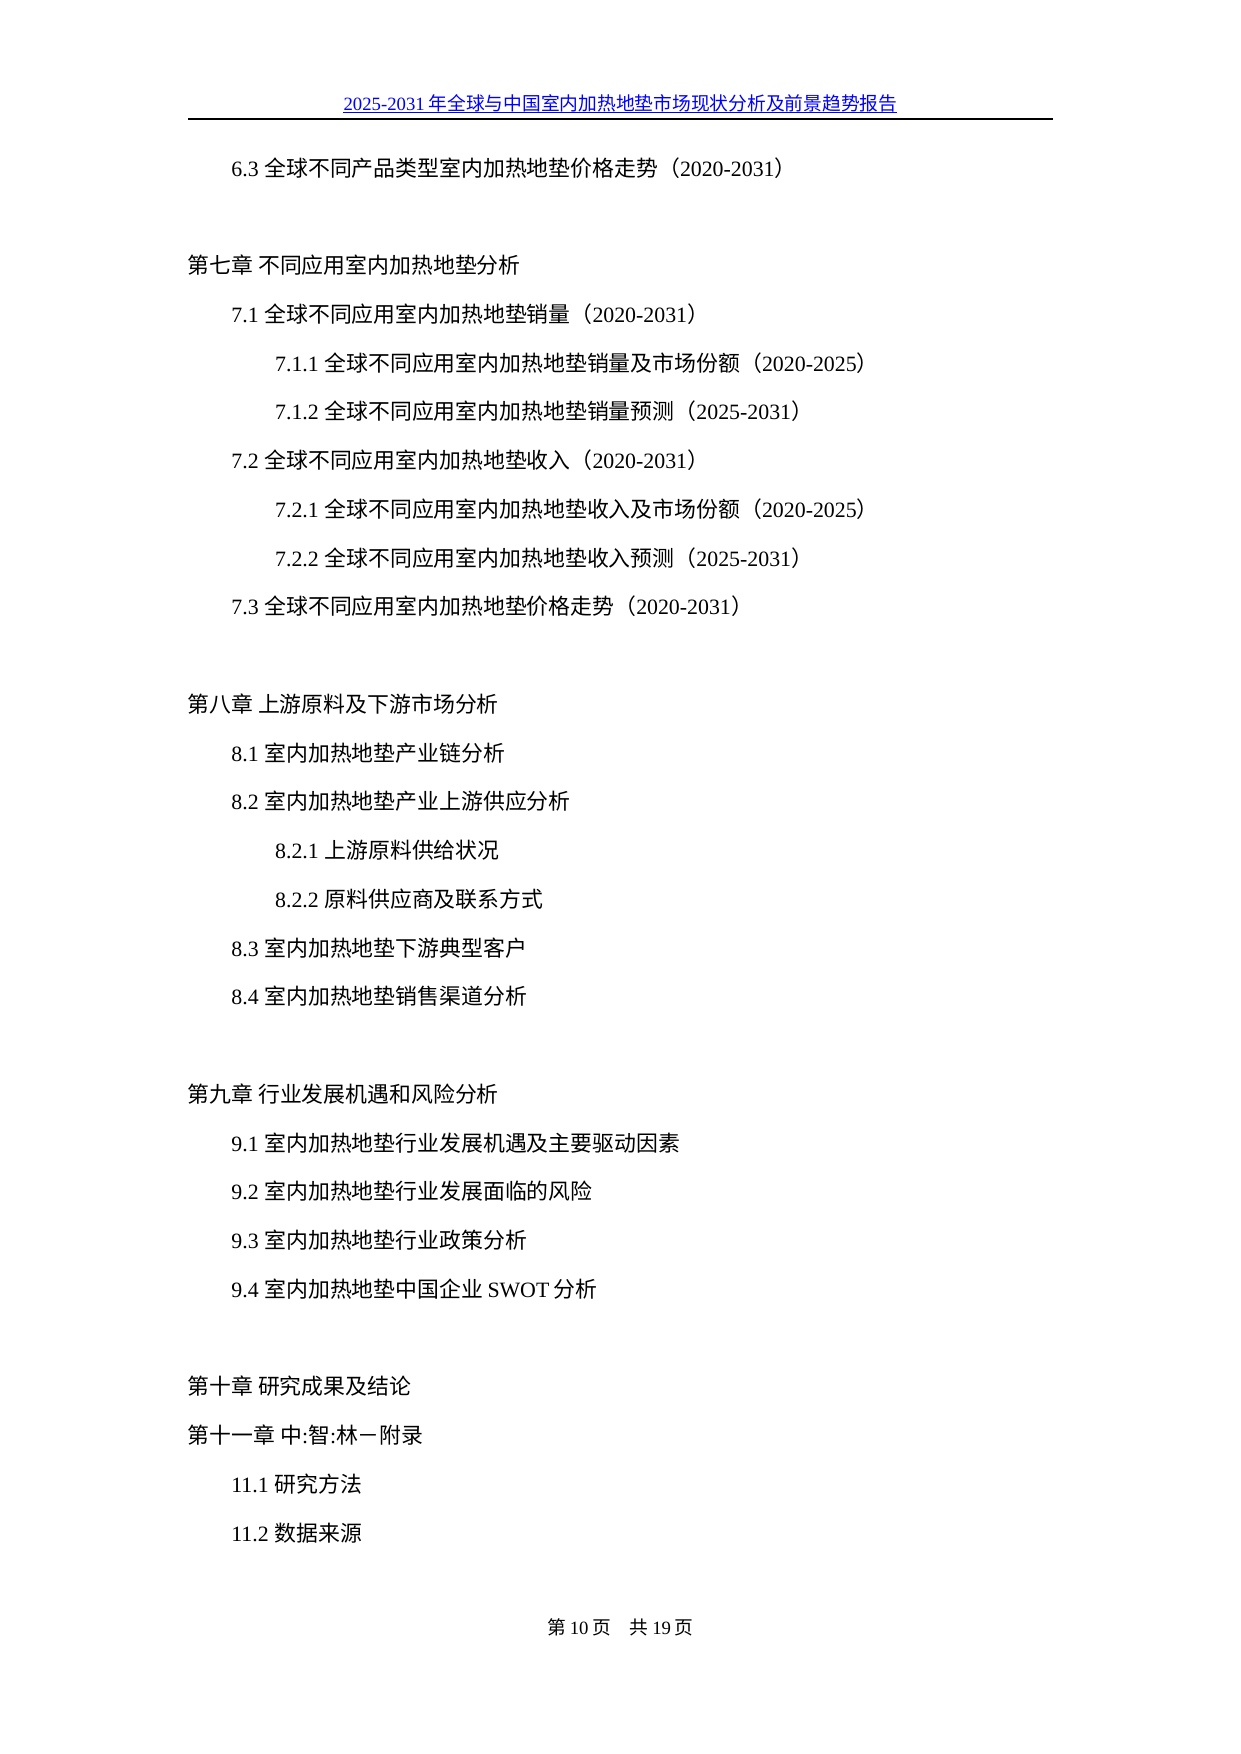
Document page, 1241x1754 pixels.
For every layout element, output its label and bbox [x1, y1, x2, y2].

text [187, 150, 1053, 1548]
